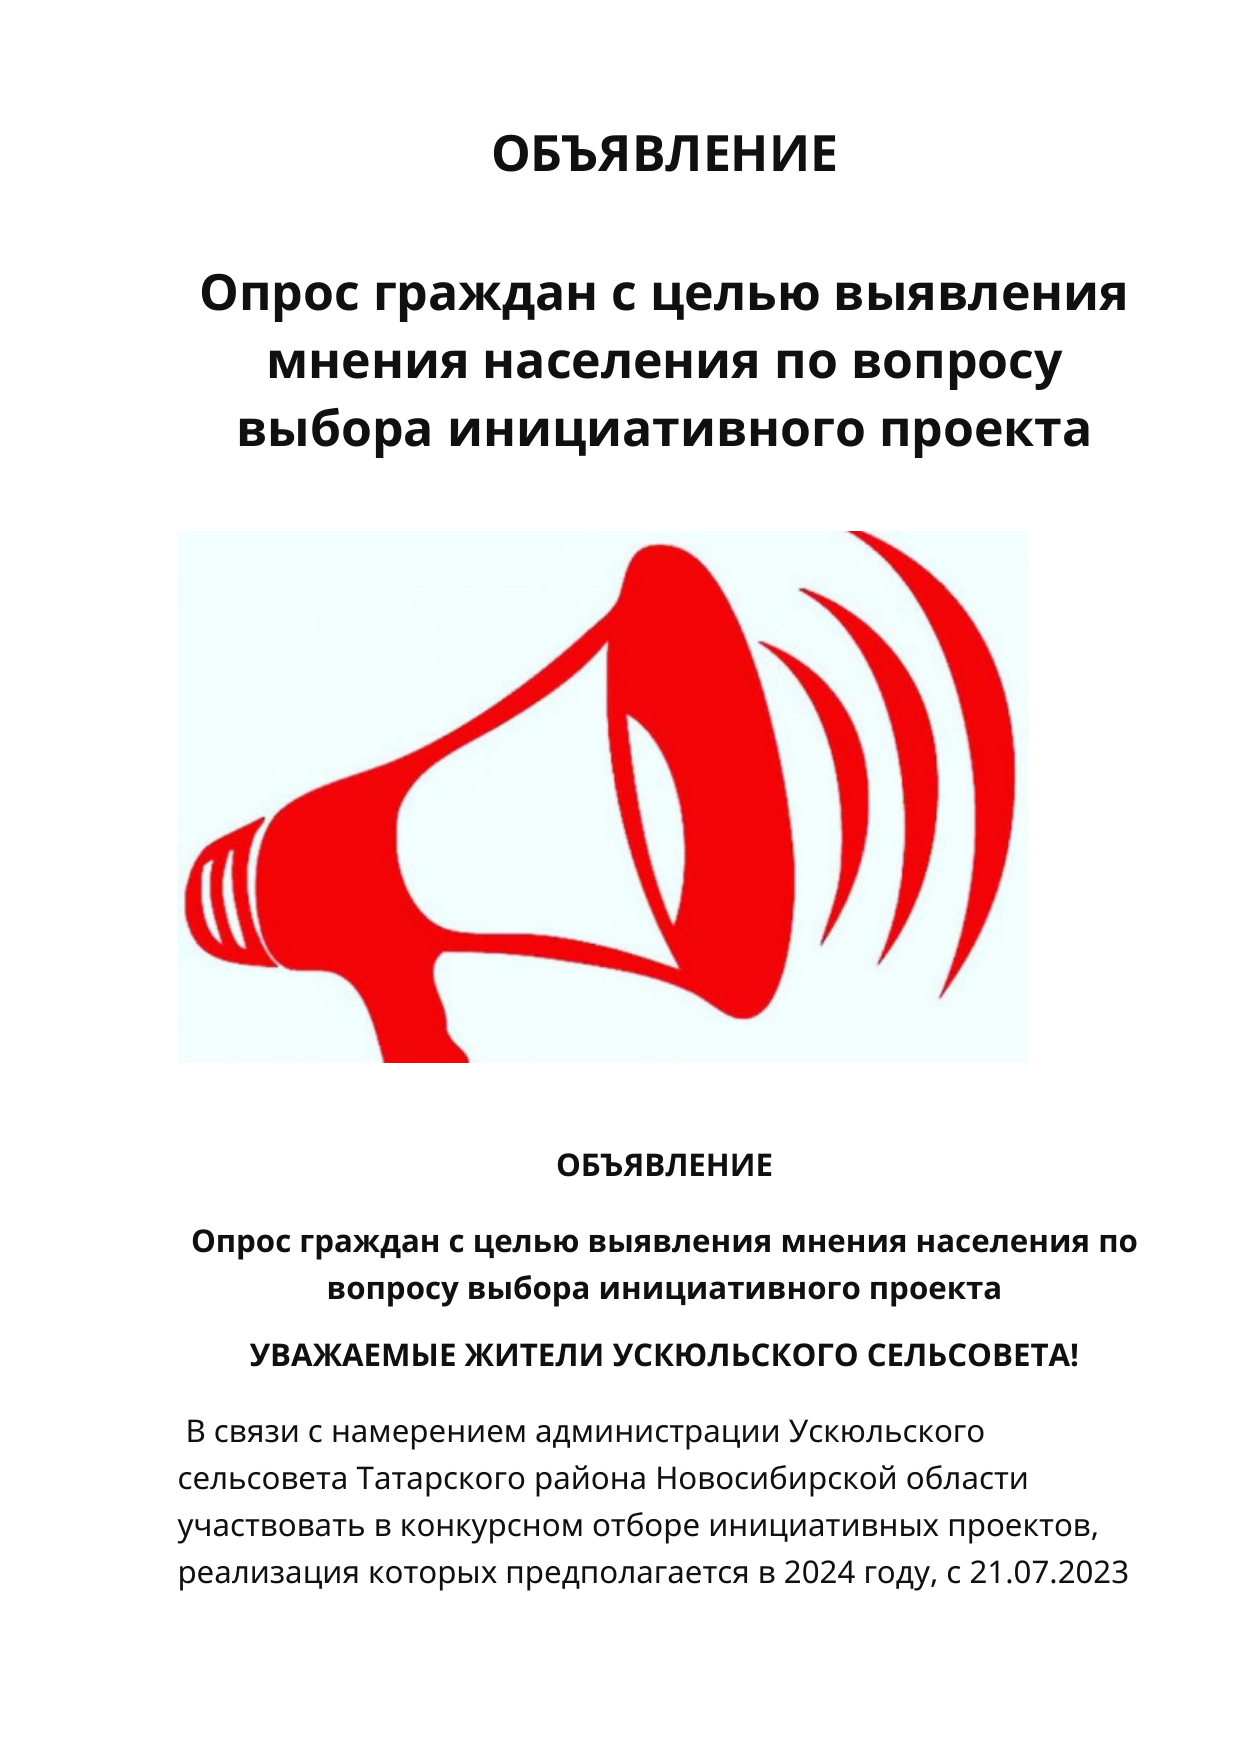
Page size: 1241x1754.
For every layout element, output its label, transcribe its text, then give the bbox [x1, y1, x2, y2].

picture [177, 531, 1029, 1063]
text ОБЪЯВЛЕНИЕ [177, 118, 1152, 186]
text Опрос граждан с целью выявления мнения населения по вопросу выбора инициативного проекта [177, 1214, 1152, 1308]
text ОБЪЯВЛЕНИЕ [177, 1138, 1152, 1185]
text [177, 1405, 1152, 1592]
text УВАЖАЕМЫЕ ЖИТЕЛИ УСКЮЛЬСКОГО СЕЛЬСОВЕТА! [177, 1329, 1152, 1376]
text Опрос граждан с целью выявления мнения населения по вопросу выбора инициативного проекта [177, 257, 1152, 461]
